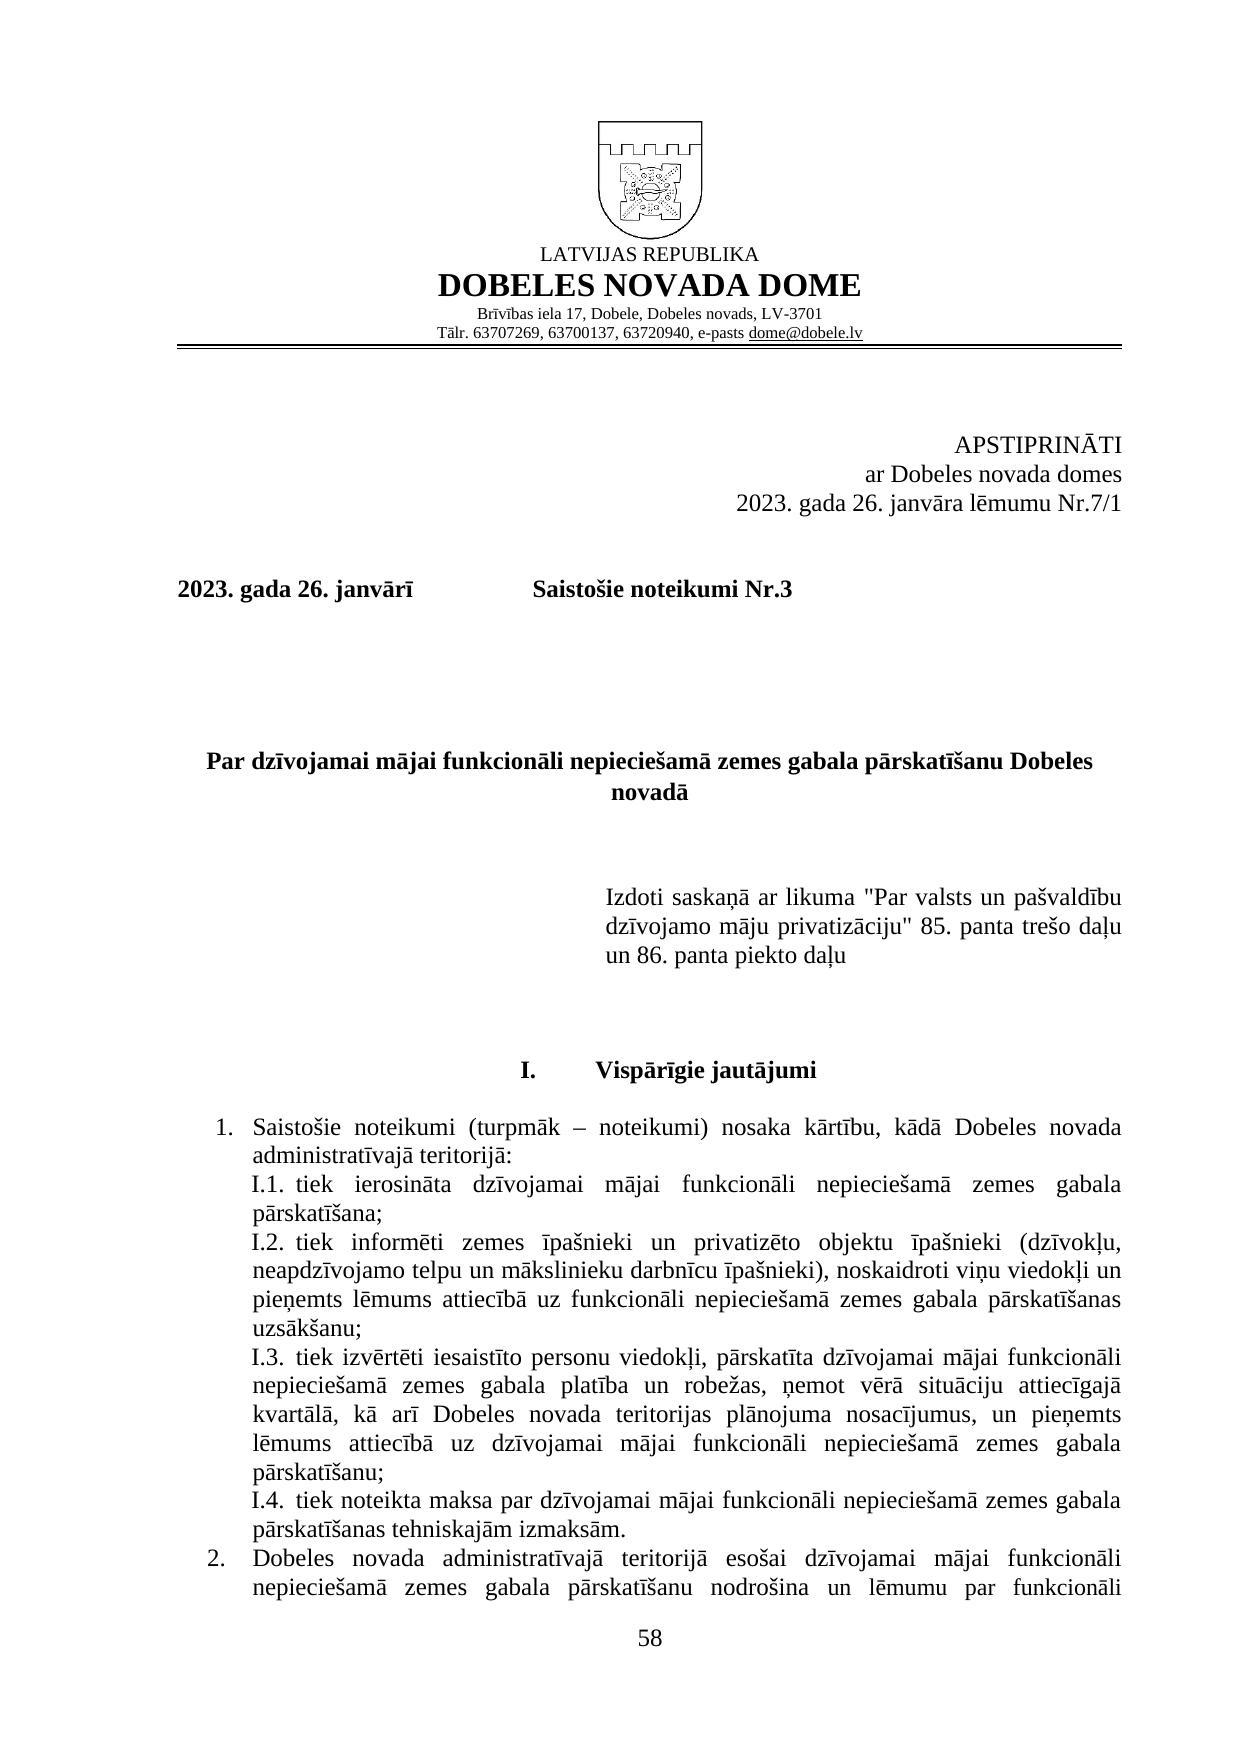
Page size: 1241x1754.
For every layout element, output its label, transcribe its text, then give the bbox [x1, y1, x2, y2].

list tiek informēti zemes īpašnieki un privatizēto objektu īpašnieki (dzīvokļu, neapdzīvojamo telpu un mākslinieku darbnīcu īpašnieki), noskaidroti viņu viedokļi un pieņemts lēmums attiecībā uz funkcionāli nepieciešamā zemes gabala pārskatīšanas uzsākšanu; [251, 1227, 1122, 1342]
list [207, 1543, 1122, 1600]
text ar Dobeles novada domes [177, 459, 1122, 488]
text 2023. gada 26. janvāra lēmumu Nr.7/1 [177, 488, 1122, 517]
text Par dzīvojamai mājai funkcionāli nepieciešamā zemes gabala pārskatīšanu Dobeles novadā [177, 746, 1122, 806]
list tiek ierosināta dzīvojamai mājai funkcionāli nepieciešamā zemes gabala pārskatīšana; [251, 1169, 1122, 1227]
list tiek noteikta maksa par dzīvojamai mājai funkcionāli nepieciešamā zemes gabala pārskatīšanas tehniskajām izmaksām. [251, 1485, 1122, 1543]
text 2023. gada 26. janvārī Saistošie noteikumi Nr.3 [177, 574, 1122, 603]
text Izdoti saskaņā ar likuma "Par valsts un pašvaldību dzīvojamo māju privatizāciju" 85. panta trešo daļu un 86. panta piekto daļu [605, 882, 1122, 969]
picture [594, 118, 705, 242]
list tiek izvērtēti iesaistīto personu viedokļi, pārskatīta dzīvojamai mājai funkcionāli nepieciešamā zemes gabala platība un robežas, ņemot vērā situāciju attiecīgajā kvartālā, kā arī Dobeles novada teritorijas plānojuma nosacījumus, un pieņemts lēmums attiecībā uz dzīvojamai mājai funkcionāli nepieciešamā zemes gabala pārskatīšanu; [251, 1342, 1122, 1485]
list Vispārīgie jautājumi [215, 1055, 1122, 1084]
text LATVIJAS REPUBLIKA [177, 242, 1122, 266]
text APSTIPRINĀTI [177, 431, 1122, 459]
text DOBELES NOVADA DOME [177, 266, 1122, 304]
text Tālr. 63707269, 63700137, 63720940, e-pasts dome@dobele.lv [177, 323, 1122, 344]
list Saistošie noteikumi (turpmāk – noteikumi) nosaka kārtību, kādā Dobeles novada administratīvajā teritorijā: [215, 1112, 1122, 1169]
text Brīvības iela 17, Dobele, Dobeles novads, LV-3701 [177, 304, 1122, 323]
